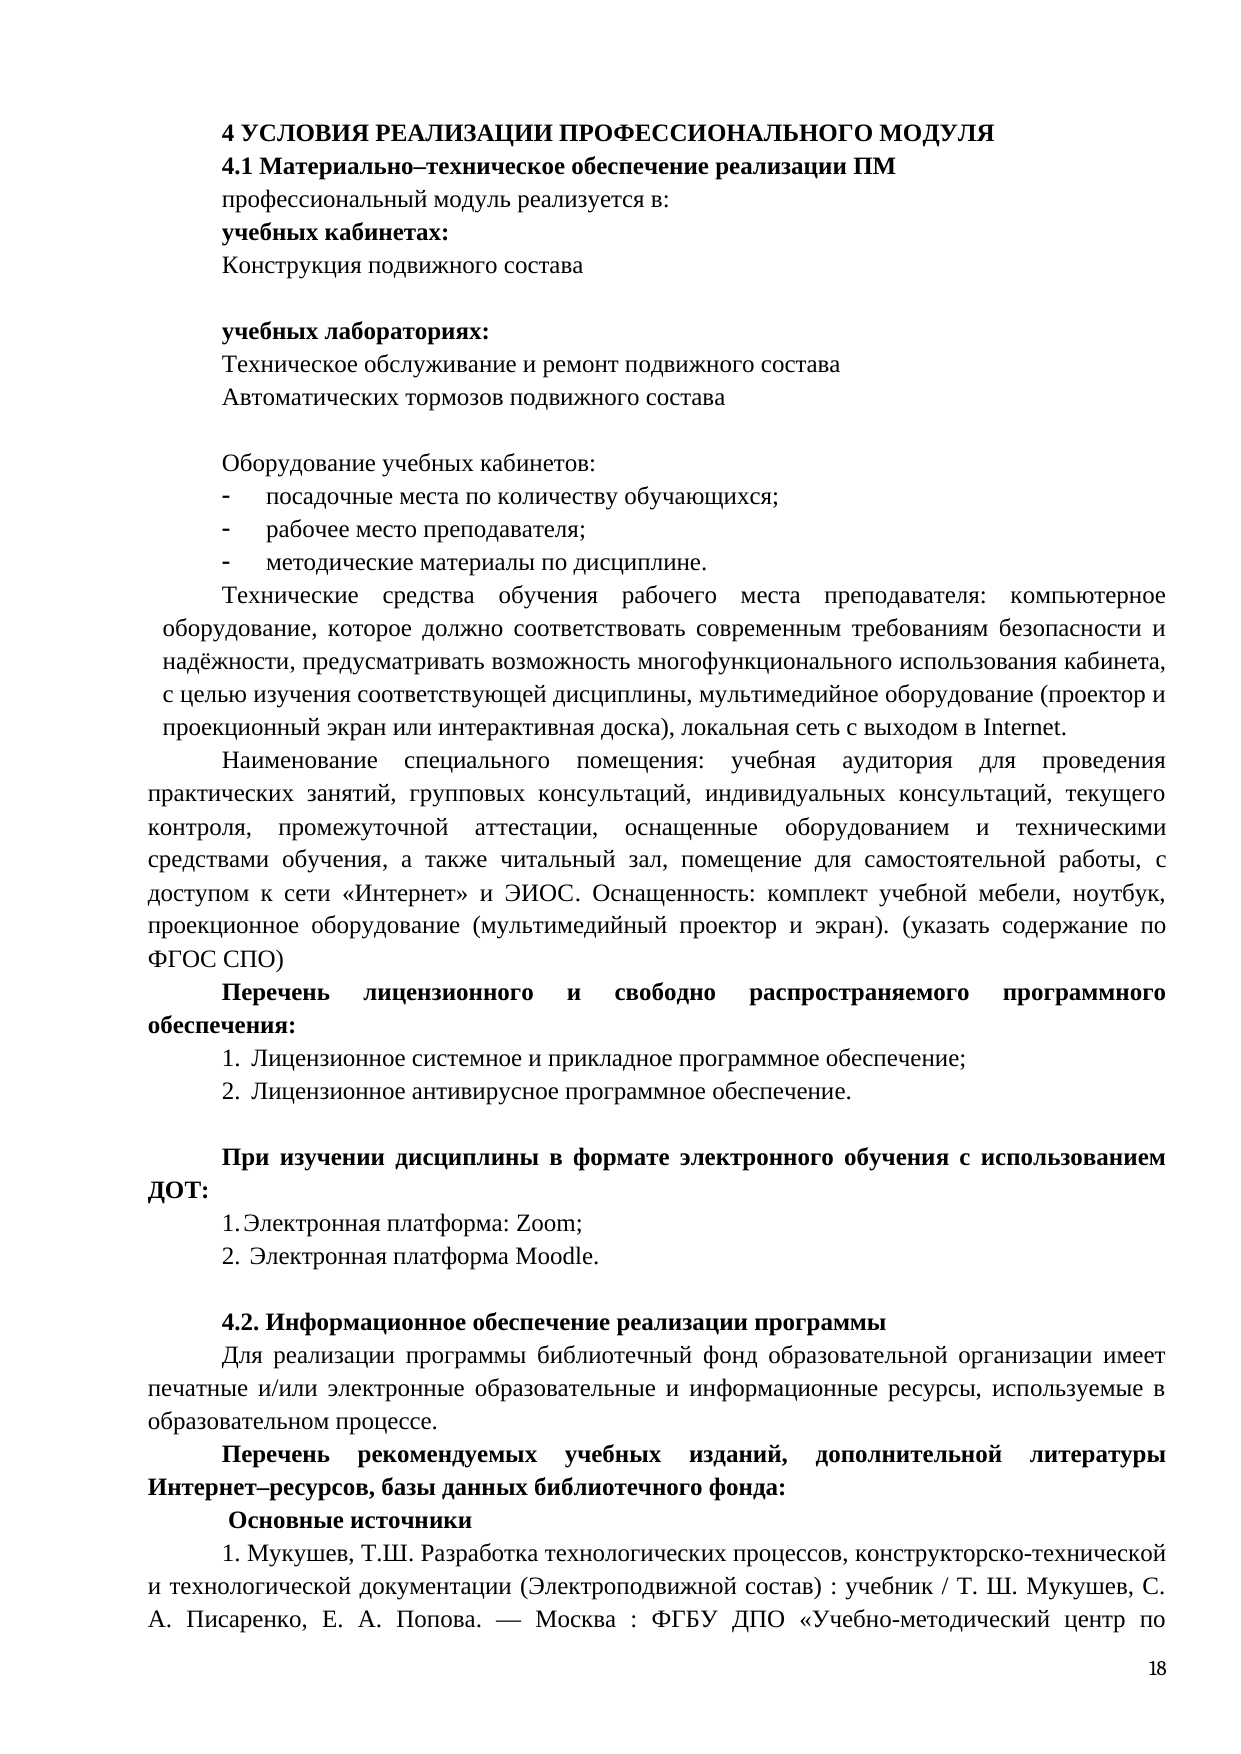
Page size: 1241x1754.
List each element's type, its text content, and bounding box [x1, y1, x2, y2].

text 4 УСЛОВИЯ РЕАЛИЗАЦИИ ПРОФЕССИОНАЛЬНОГО МОДУЛЯ [148, 118, 1167, 147]
text 1. Электронная платформа: Zoom; [148, 1208, 1167, 1237]
list посадочные места по количеству обучающихся; [148, 481, 1167, 510]
text учебных лабораториях: [148, 316, 1167, 345]
list методические материалы по дисциплине. [148, 547, 1167, 576]
text Перечень лицензионного и свободно распространяемого программного обеспечения: [148, 977, 1167, 1038]
text Для реализации программы библиотечный фонд образовательной организации имеет печатные и/или электронные образовательные и информационные ресурсы, используемые в образовательном процессе. [148, 1340, 1167, 1435]
text Технические средства обучения рабочего места преподавателя: компьютерное оборудование, которое должно соответствовать современным требованиям безопасности и надёжности, предусматривать возможность многофункционального использования кабинета, с целью изучения соответствующей дисциплины, мультимедийное оборудование (проектор и проекционный экран или интерактивная доска), локальная сеть с выходом в Internet. [162, 580, 1167, 741]
text профессиональный модуль реализуется в: [148, 184, 1167, 213]
text Перечень рекомендуемых учебных изданий, дополнительной литературы Интернет–ресурсов, базы данных библиотечного фонда: [148, 1439, 1167, 1501]
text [148, 1538, 1167, 1633]
text 2. Электронная платформа Moodle. [148, 1241, 1167, 1269]
list рабочее место преподавателя; [148, 514, 1167, 543]
text Основные источники [148, 1505, 1167, 1534]
text Техническое обслуживание и ремонт подвижного состава [148, 349, 1167, 378]
text 4.1 Материально–техническое обеспечение реализации ПМ [148, 151, 1167, 180]
text 4.2. Информационное обеспечение реализации программы [148, 1307, 1167, 1336]
text Конструкция подвижного состава [148, 250, 1167, 279]
text учебных кабинетах: [148, 217, 1167, 246]
text 1. Лицензионное системное и прикладное программное обеспечение; [148, 1043, 1167, 1071]
text Оборудование учебных кабинетов: [148, 448, 1167, 477]
text Наименование специального помещения: учебная аудитория для проведения практических занятий, групповых консультаций, индивидуальных консультаций, текущего контроля, промежуточной аттестации, оснащенные оборудованием и техническими средствами обучения, а также читальный зал, помещение для самостоятельной работы, с доступом к сети «Интернет» и ЭИОС. Оснащенность: комплект учебной мебели, ноутбук, проекционное оборудование (мультимедийный проектор и экран). (указать содержание по ФГОС СПО) [148, 746, 1167, 972]
text 2. Лицензионное антивирусное программное обеспечение. [148, 1076, 1167, 1104]
text Автоматических тормозов подвижного состава [148, 382, 1167, 411]
text При изучении дисциплины в формате электронного обучения с использованием ДОТ: [148, 1142, 1167, 1203]
